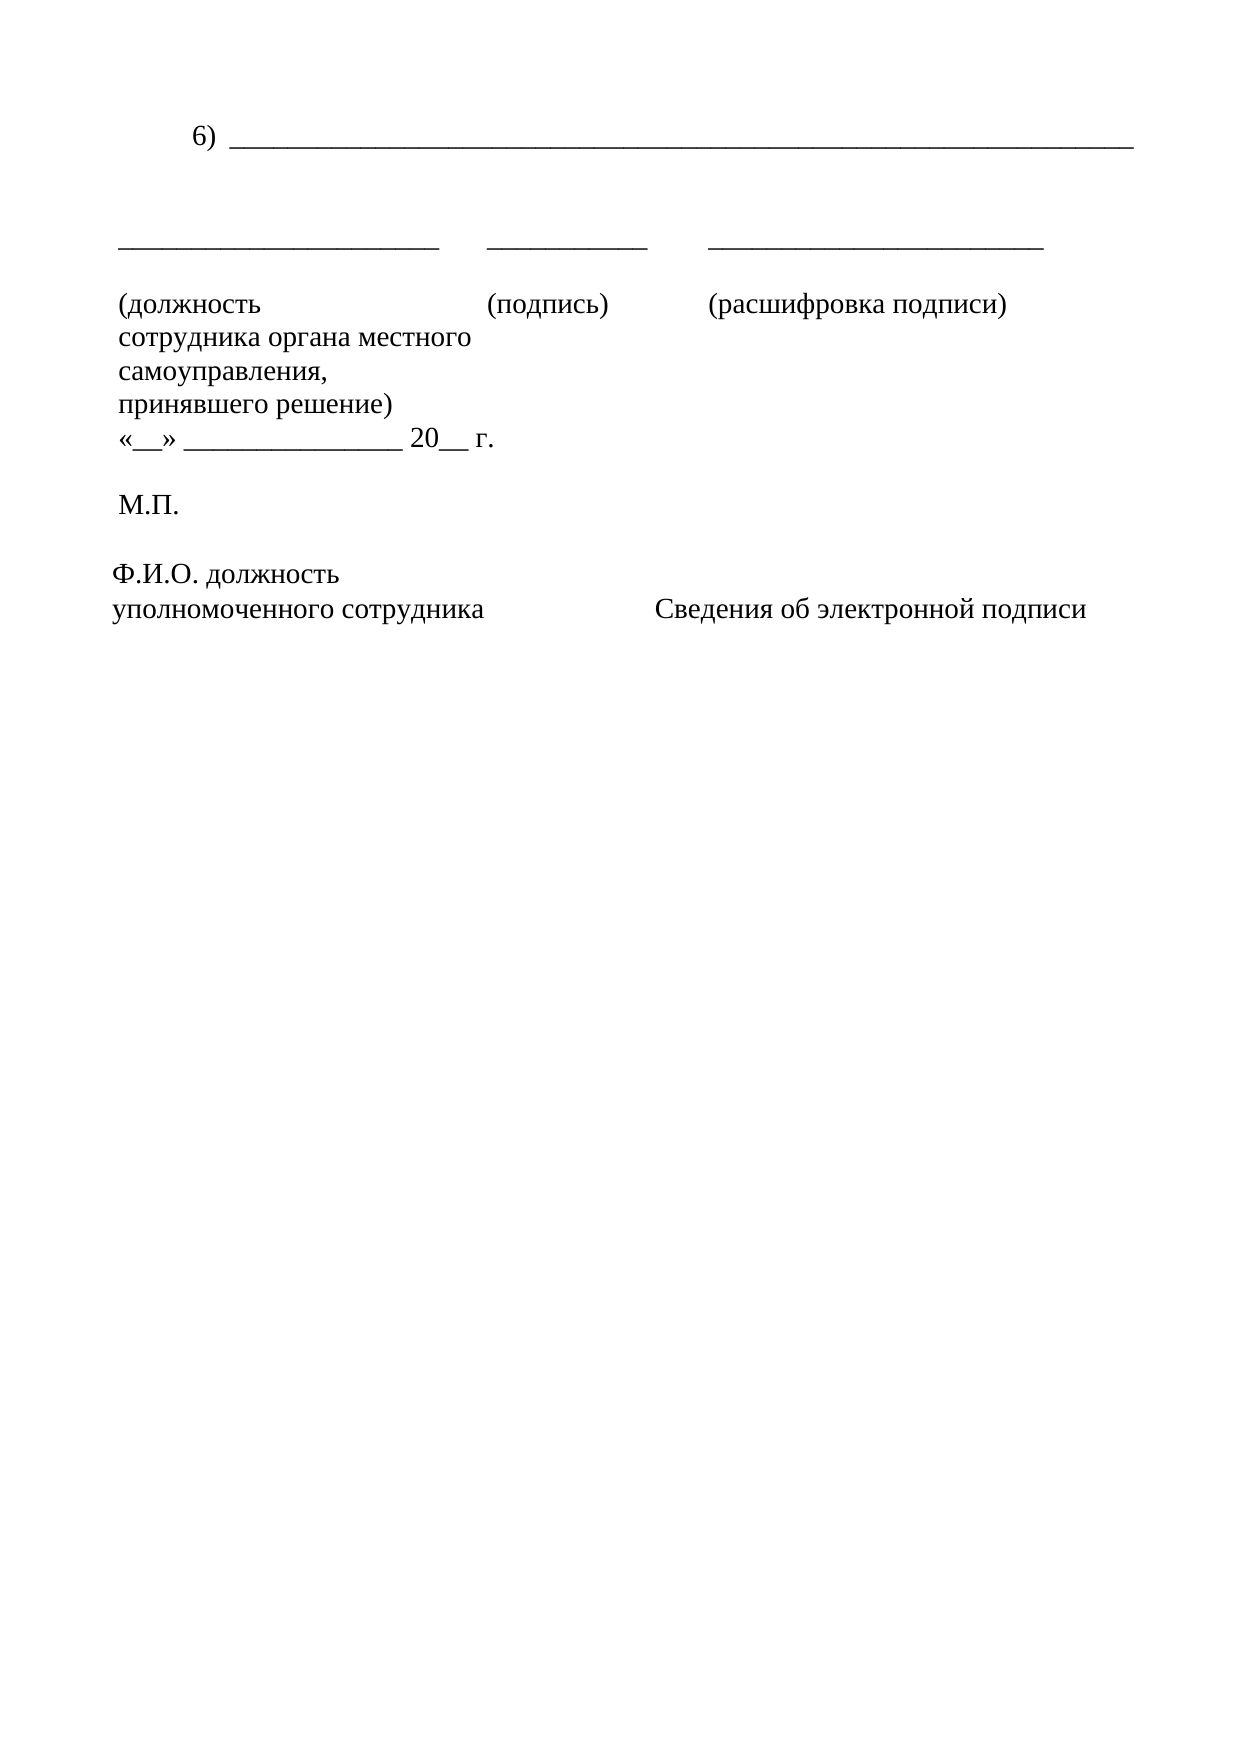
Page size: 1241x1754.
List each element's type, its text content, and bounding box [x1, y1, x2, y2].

table_header Ф.И.О. должность уполномоченного сотрудника [101, 521, 643, 627]
text (должность (подпись) (расшифровка подписи) [118, 286, 1224, 319]
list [192, 118, 1152, 152]
text ______________________ ___________ _______________________ [118, 219, 1224, 252]
table_header Сведения об электронной подписи [643, 521, 1186, 627]
text принявшего решение) [118, 386, 1224, 420]
text М.П. [118, 487, 1224, 521]
text сотрудника органа местного [118, 319, 1224, 353]
text «__» _______________ 20__ г. [118, 420, 1224, 453]
text самоуправления, [118, 353, 1224, 386]
